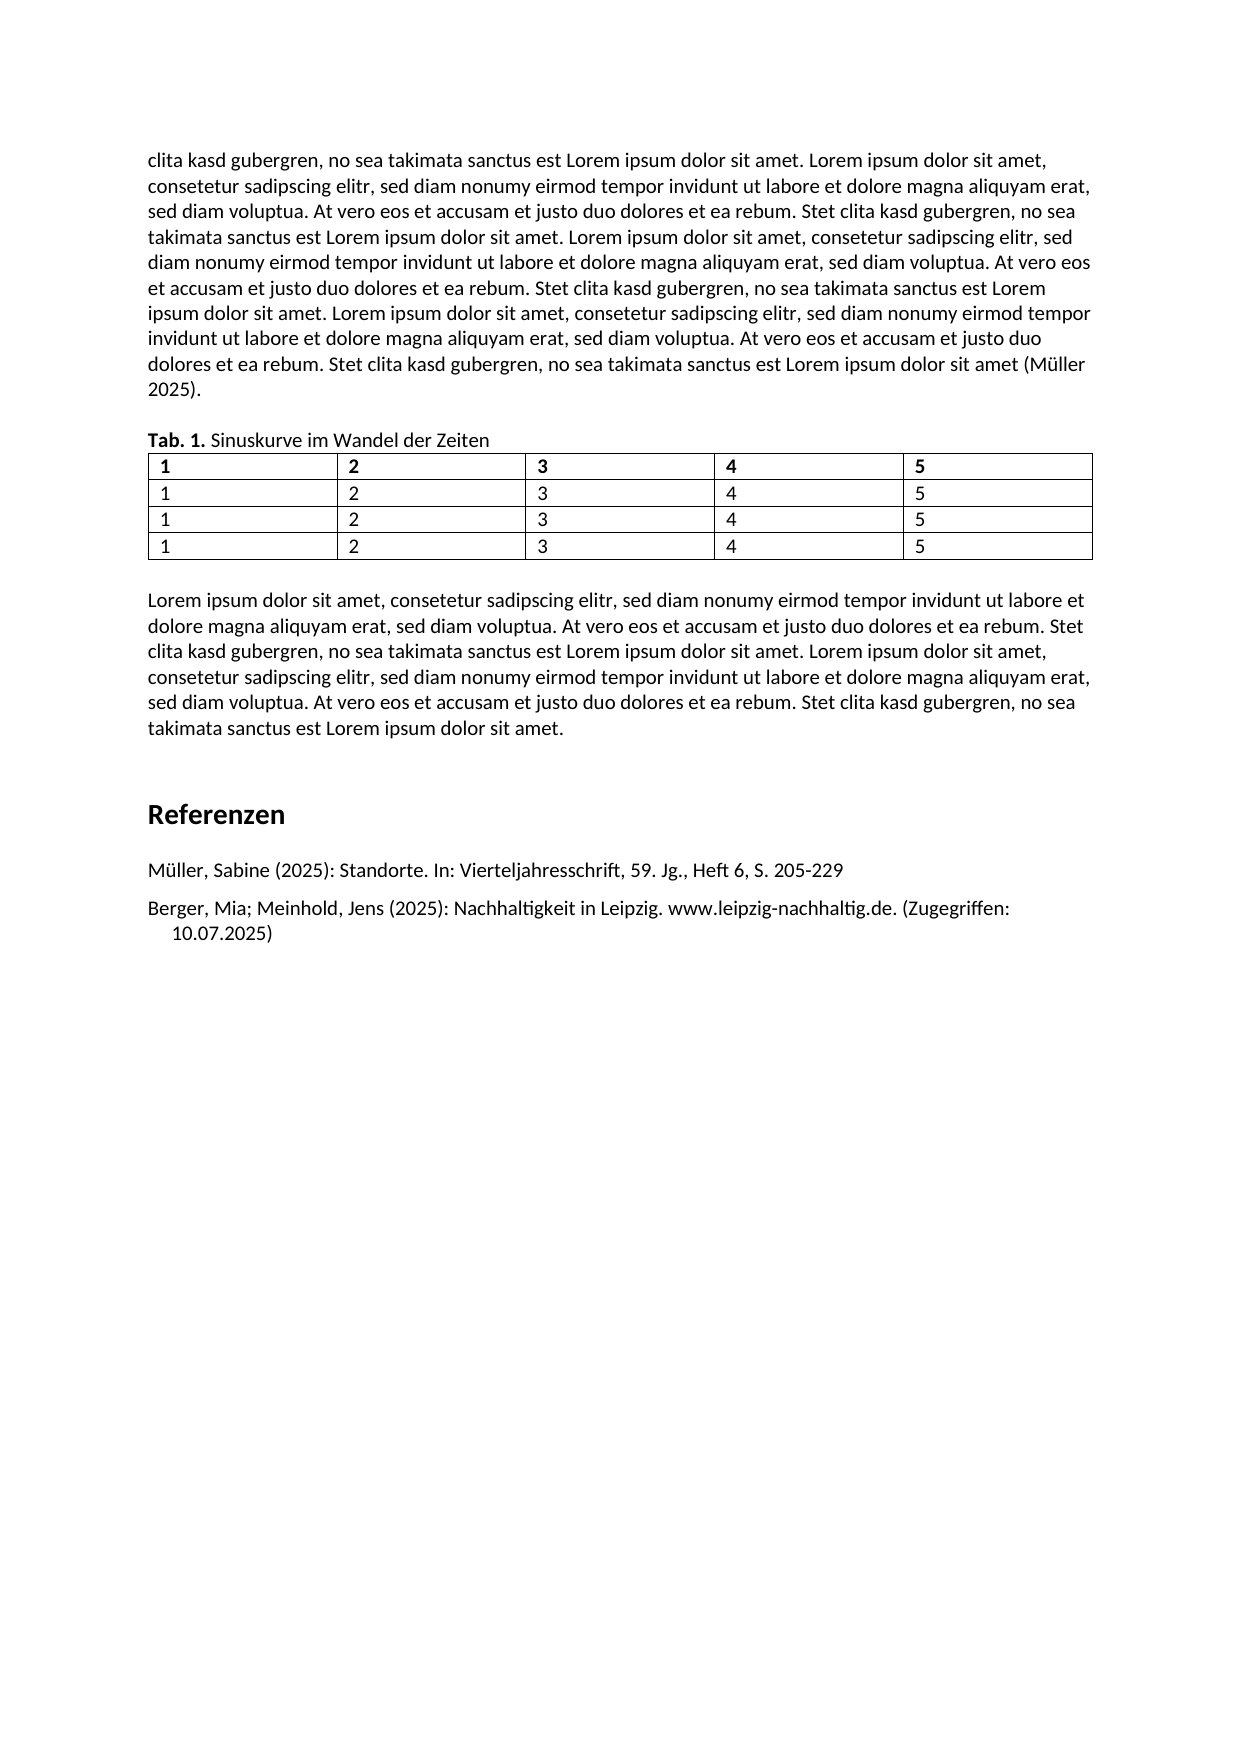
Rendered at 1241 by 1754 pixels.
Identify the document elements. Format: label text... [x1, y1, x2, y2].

table_cell 4 [715, 507, 903, 532]
table_cell 3 [526, 507, 714, 532]
table_cell 1 [149, 480, 337, 506]
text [148, 148, 1092, 402]
text Berger, Mia; Meinhold, Jens (2025): Nachhaltigkeit in Leipzig. www.leipzig-nachhaltig.de. (Zugegriffen: 10.07.2025) [148, 895, 1092, 946]
table_header 1 [149, 454, 337, 479]
table_cell 5 [904, 507, 1092, 532]
table_cell 4 [715, 533, 903, 558]
text Tab. 1. Sinuskurve im Wandel der Zeiten [148, 427, 1092, 453]
table_cell 5 [904, 533, 1092, 558]
table_cell 1 [149, 507, 337, 532]
text Lorem ipsum dolor sit amet, consetetur sadipscing elitr, sed diam nonumy eirmod tempor invidunt ut labore et dolore magna aliquyam erat, sed diam voluptua. At vero eos et accusam et justo duo dolores et ea rebum. Stet clita kasd gubergren, no sea takimata sanctus est Lorem ipsum dolor sit amet. Lorem ipsum dolor sit amet, consetetur sadipscing elitr, sed diam nonumy eirmod tempor invidunt ut labore et dolore magna aliquyam erat, sed diam voluptua. At vero eos et accusam et justo duo dolores et ea rebum. Stet clita kasd gubergren, no sea takimata sanctus est Lorem ipsum dolor sit amet. [148, 588, 1092, 740]
text Referenzen [148, 796, 1092, 832]
table_header 5 [904, 454, 1092, 479]
table_cell 2 [338, 533, 525, 558]
table_header 4 [715, 454, 903, 479]
table_cell 2 [338, 480, 525, 506]
text Müller, Sabine (2025): Standorte. In: Vierteljahresschrift, 59. Jg., Heft 6, S. 205-229 [148, 857, 1092, 883]
table_header 2 [338, 454, 525, 479]
table_cell 3 [526, 480, 714, 506]
table_cell 5 [904, 480, 1092, 506]
table_cell 4 [715, 480, 903, 506]
table_cell 3 [526, 533, 714, 558]
table_cell 2 [338, 507, 525, 532]
table_cell 1 [149, 533, 337, 558]
table_header 3 [526, 454, 714, 479]
